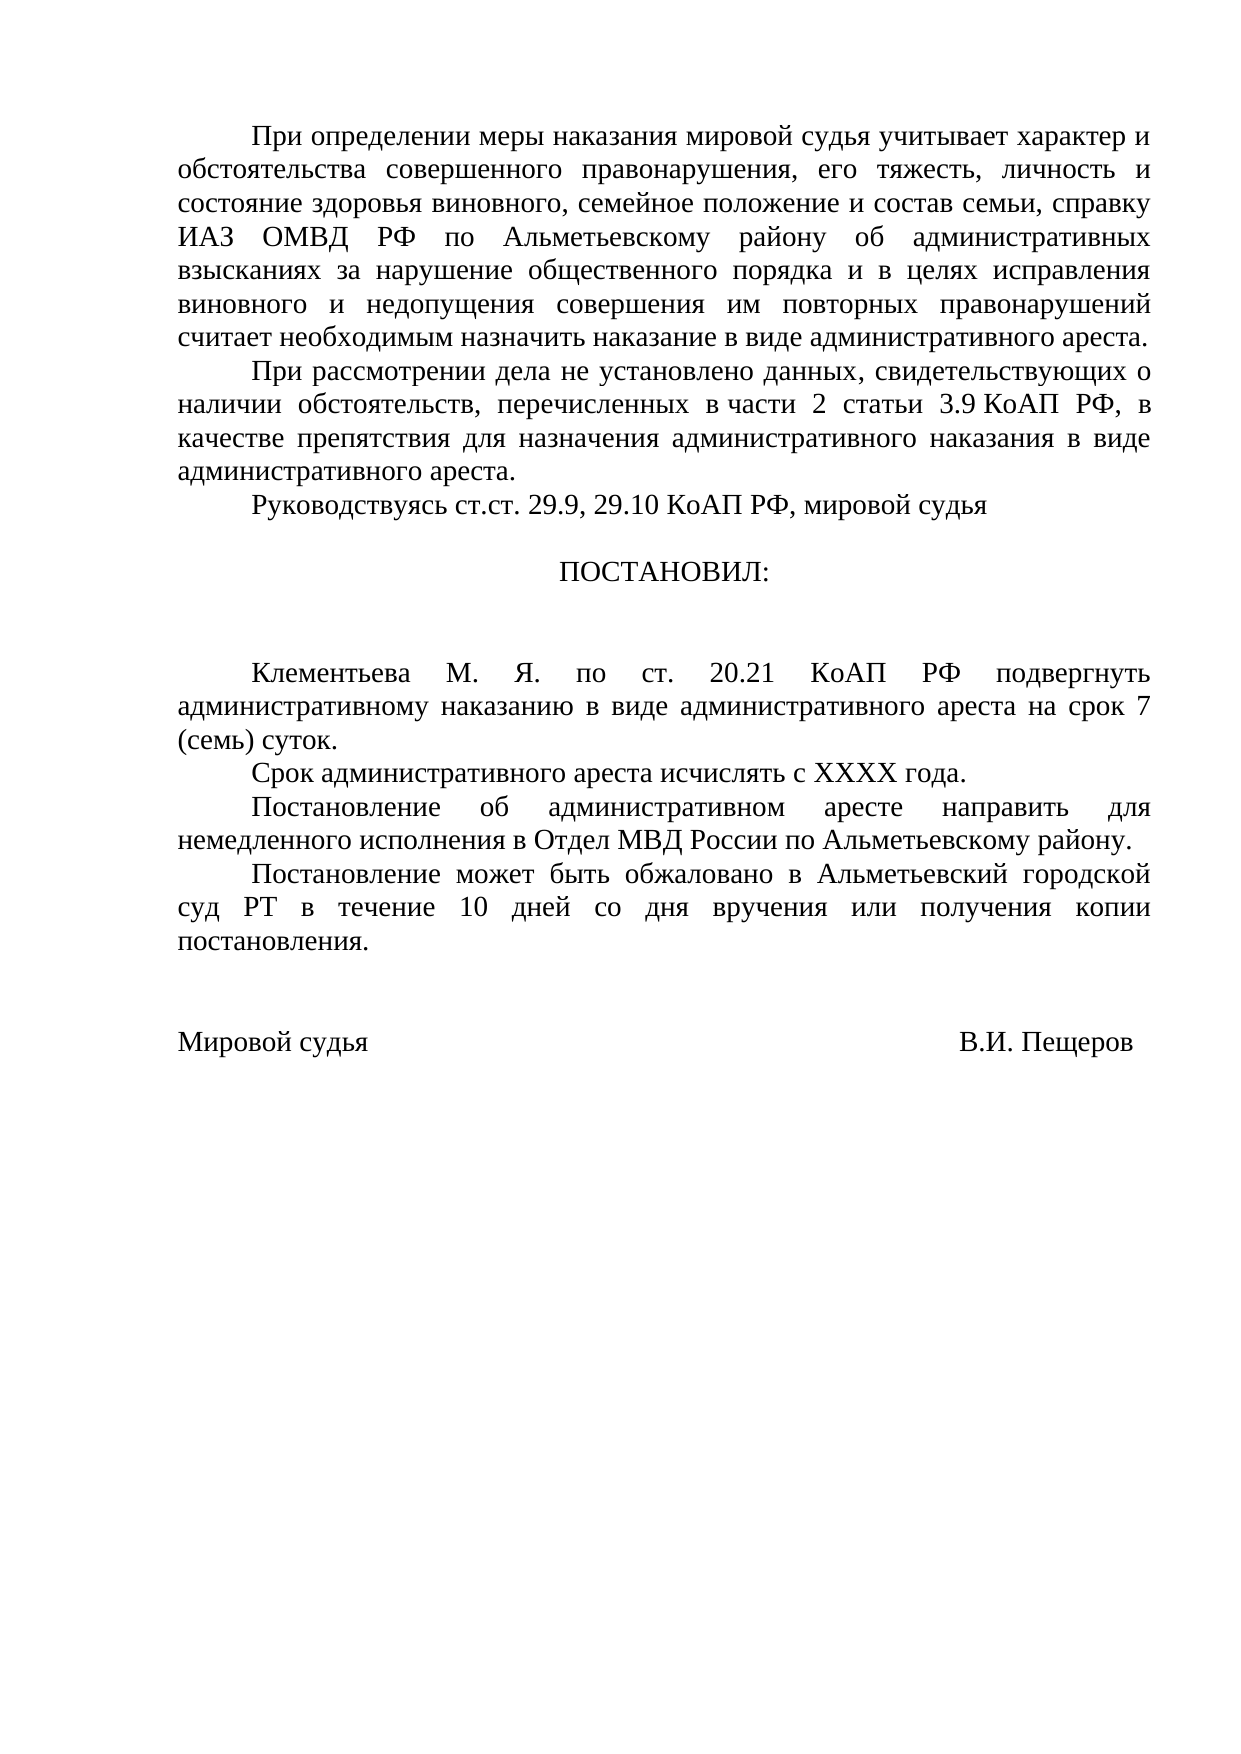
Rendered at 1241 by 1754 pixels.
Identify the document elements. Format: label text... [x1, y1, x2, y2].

text Клементьева М. Я. по ст. 20.21 КоАП РФ подвергнуть административному наказанию в виде административного ареста на срок 7 (семь) суток. [177, 655, 1152, 755]
text Постановление об административном аресте направить для немедленного исполнения в Отдел МВД России по Альметьевскому району. [177, 789, 1152, 856]
text При определении меры наказания мировой судья учитывает характер и обстоятельства совершенного правонарушения, его тяжесть, личность и состояние здоровья виновного, семейное положение и состав семьи, справку ИАЗ ОМВД РФ по Альметьевскому району об административных взысканиях за нарушение общественного порядка и в целях исправления виновного и недопущения совершения им повторных правонарушений считает необходимым назначить наказание в виде административного ареста. [177, 118, 1152, 353]
text При рассмотрении дела не установлено данных, свидетельствующих о наличии обстоятельств, перечисленных в части 2 статьи 3.9 КоАП РФ, в качестве препятствия для назначения административного наказания в виде административного ареста. [177, 453, 1152, 487]
text При рассмотрении дела не установлено данных, свидетельствующих о наличии обстоятельств, перечисленных в части 2 статьи 3.9 КоАП РФ, в качестве препятствия для назначения административного наказания в виде административного ареста. [177, 353, 858, 386]
text Постановление может быть обжаловано в Альметьевский городской суд РТ в течение 10 дней со дня вручения или получения копии постановления. [177, 856, 1152, 957]
text Срок административного ареста исчислять с XXXX года. [177, 755, 1152, 789]
text ПОСТАНОВИЛ: [177, 554, 1152, 588]
text Мировой судья В.И. Пещеров [177, 1024, 1152, 1057]
text Руководствуясь ст.ст. 29.9, 29.10 КоАП РФ, мировой судья [177, 487, 1152, 521]
